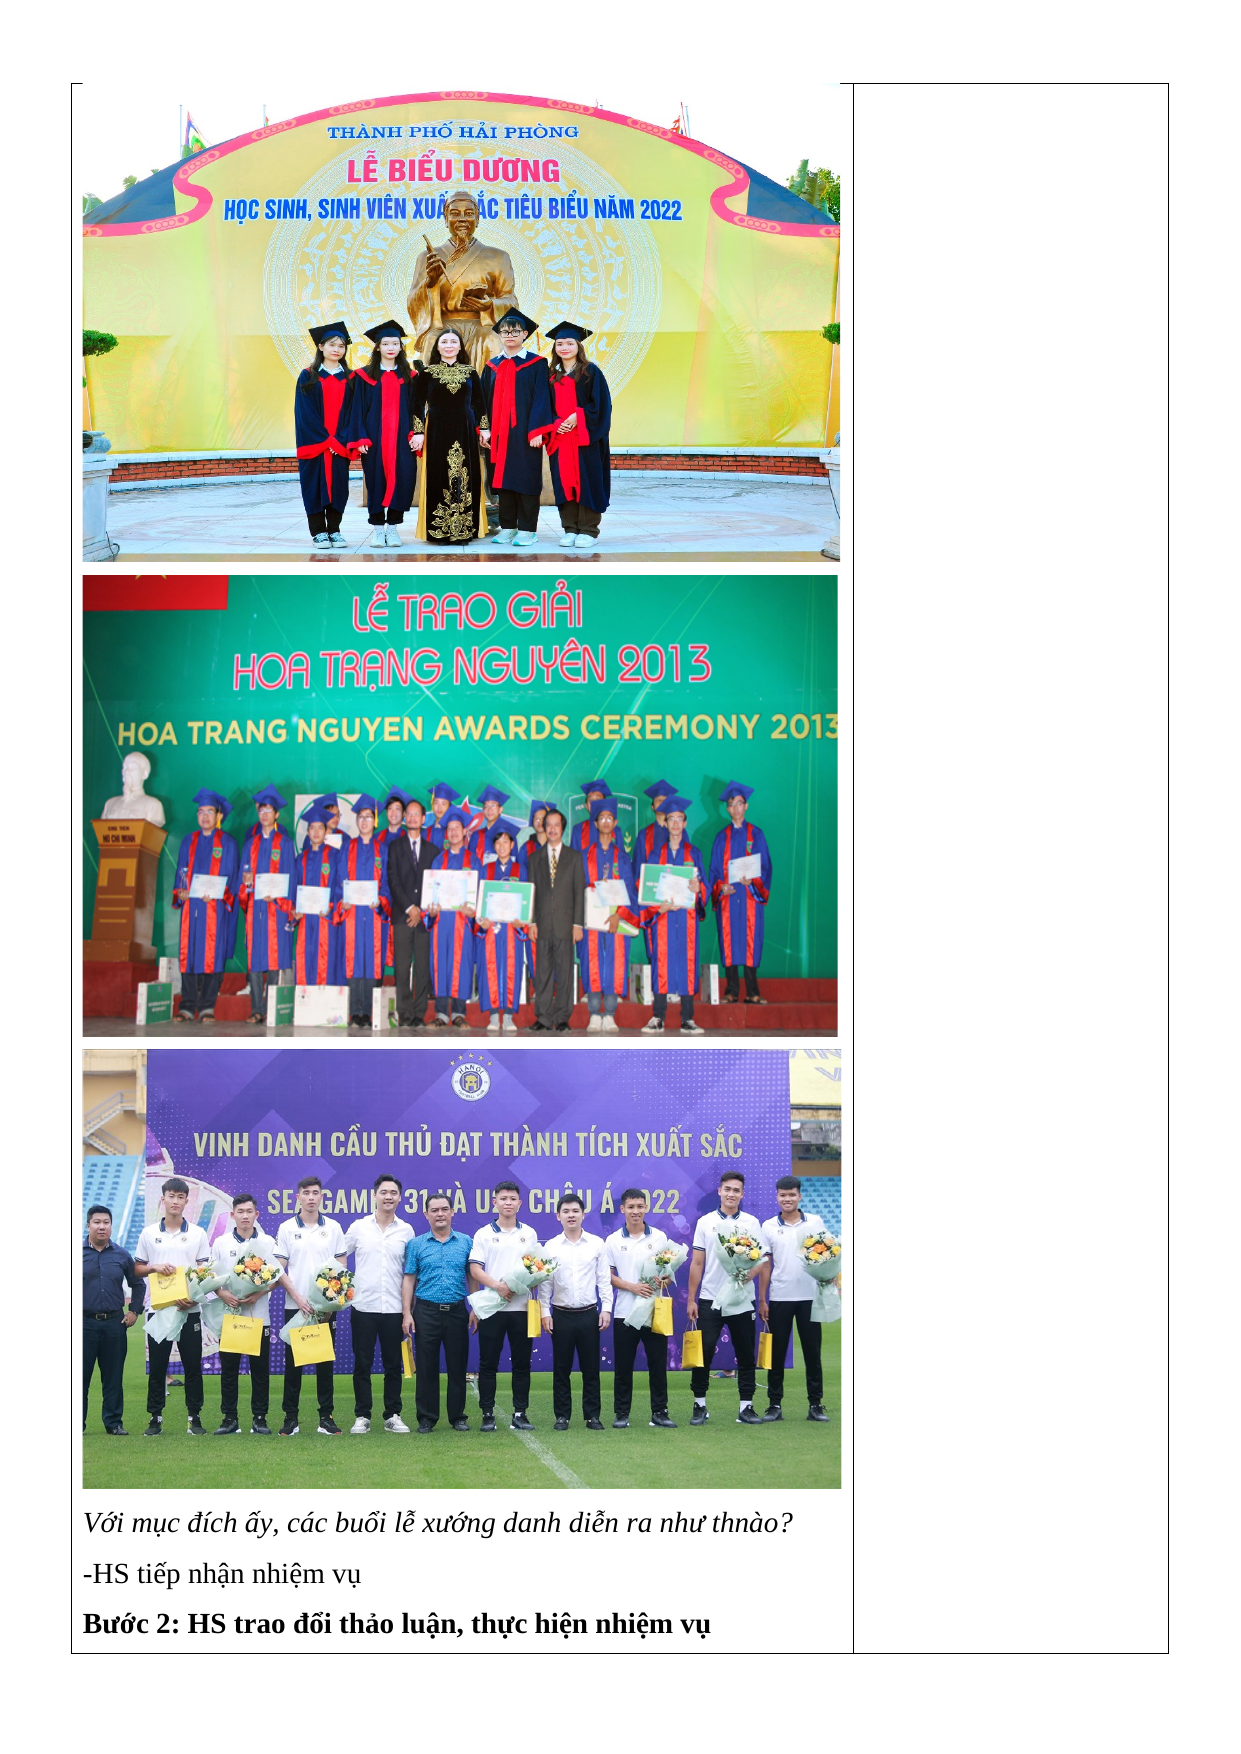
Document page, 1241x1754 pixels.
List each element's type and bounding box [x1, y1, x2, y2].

table_cell [854, 84, 1168, 1653]
picture [82, 83, 840, 562]
picture [82, 1049, 842, 1489]
picture [82, 575, 838, 1037]
table_cell [72, 84, 853, 1653]
